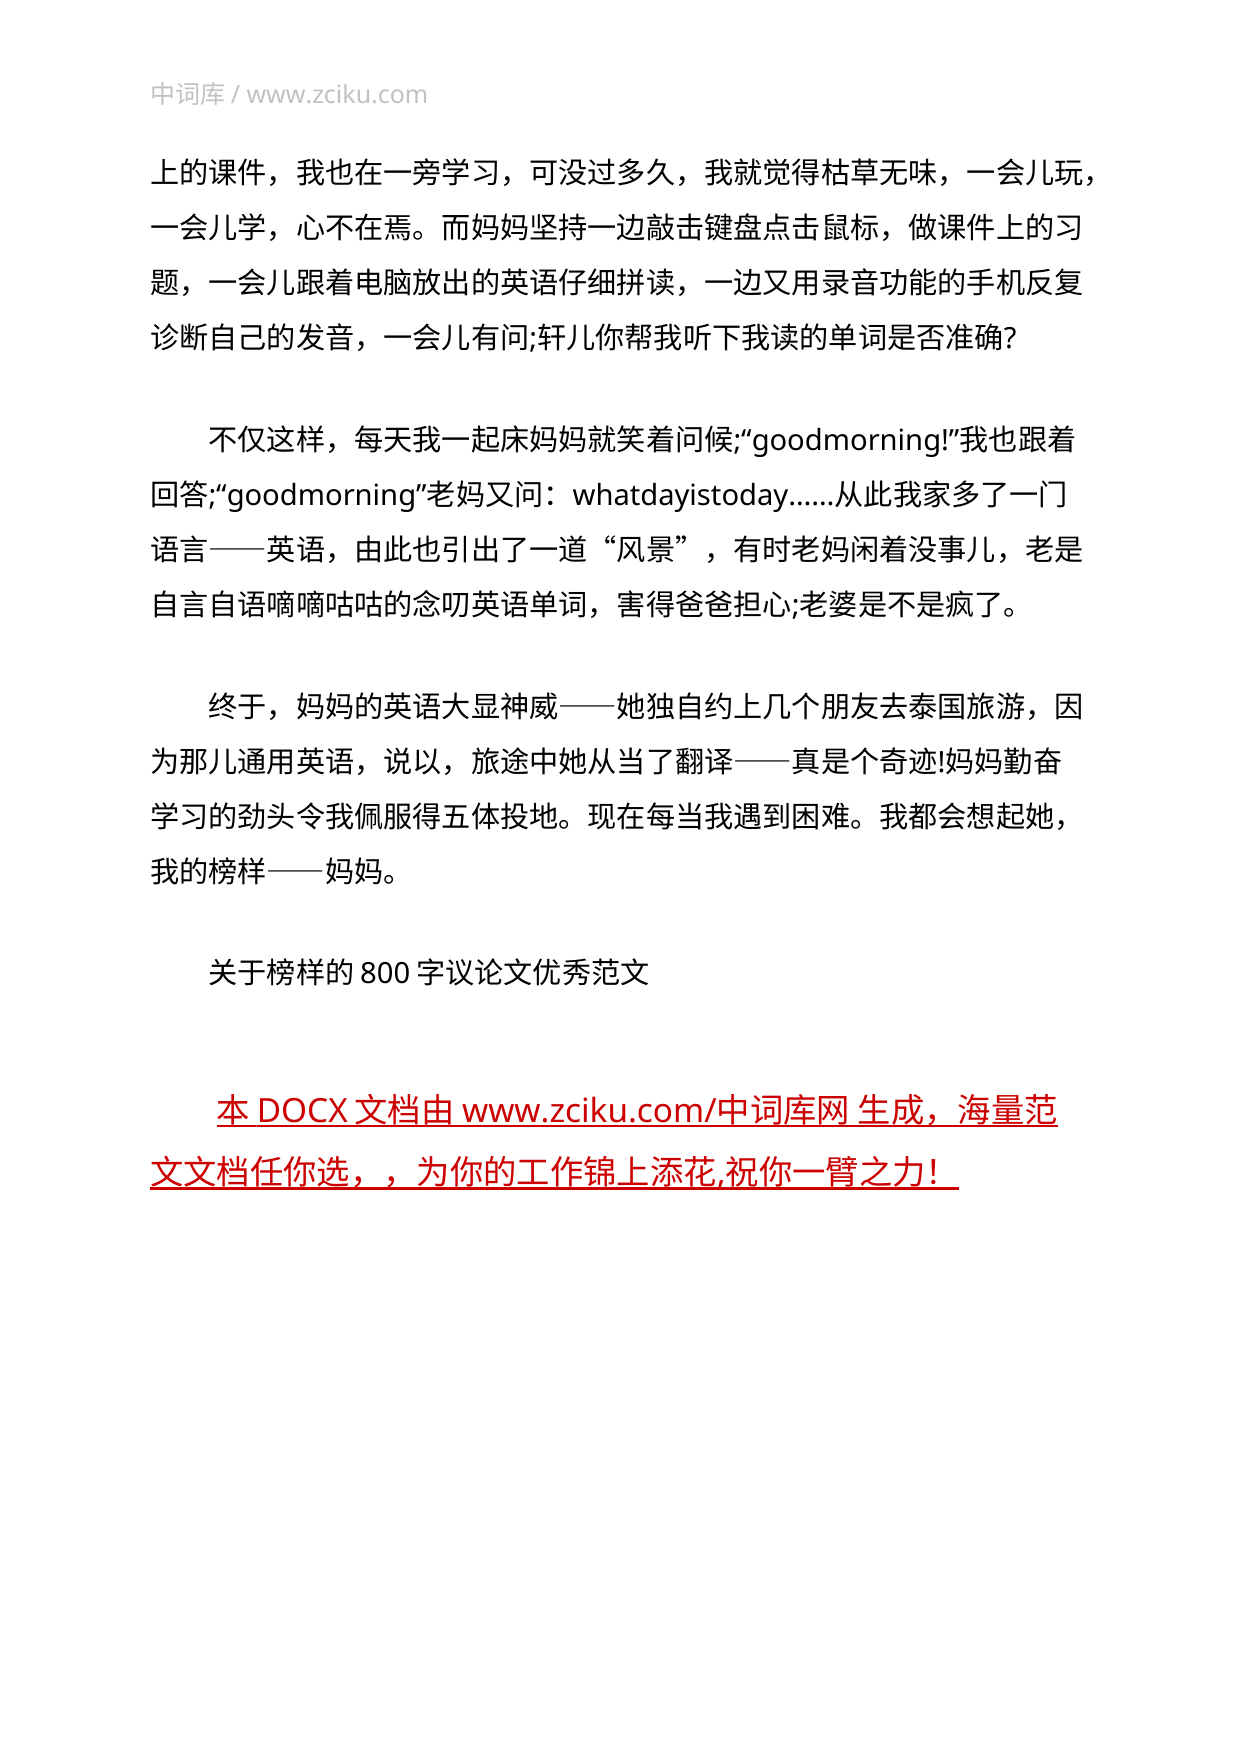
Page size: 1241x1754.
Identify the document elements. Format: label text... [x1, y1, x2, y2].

text 终于，妈妈的英语大显神威——她独自约上几个朋友去泰国旅游，因为那儿通用英语，说以，旅途中她从当了翻译——真是个奇迹!妈妈勤奋学习的劲头令我佩服得五体投地。现在每当我遇到困难。我都会想起她，我的榜样——妈妈。 [150, 683, 1090, 891]
text 关于榜样的800字议论文优秀范文 [150, 950, 1090, 992]
text 不仅这样，每天我一起床妈妈就笑着问候;“goodmorning!”我也跟着回答;“goodmorning”老妈又问：whatdayistoday……从此我家多了一门语言——英语，由此也引出了一道“风景”，有时老妈闲着没事儿，老是自言自语嘀嘀咕咕的念叨英语单词，害得爸爸担心;老婆是不是疯了。 [150, 417, 1090, 624]
text 本DOCX文档由 www.zciku.com/中词库网 生成，海量范文文档任你选，，为你的工作锦上添花,祝你一臂之力！ [150, 1083, 1090, 1194]
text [150, 150, 1090, 357]
